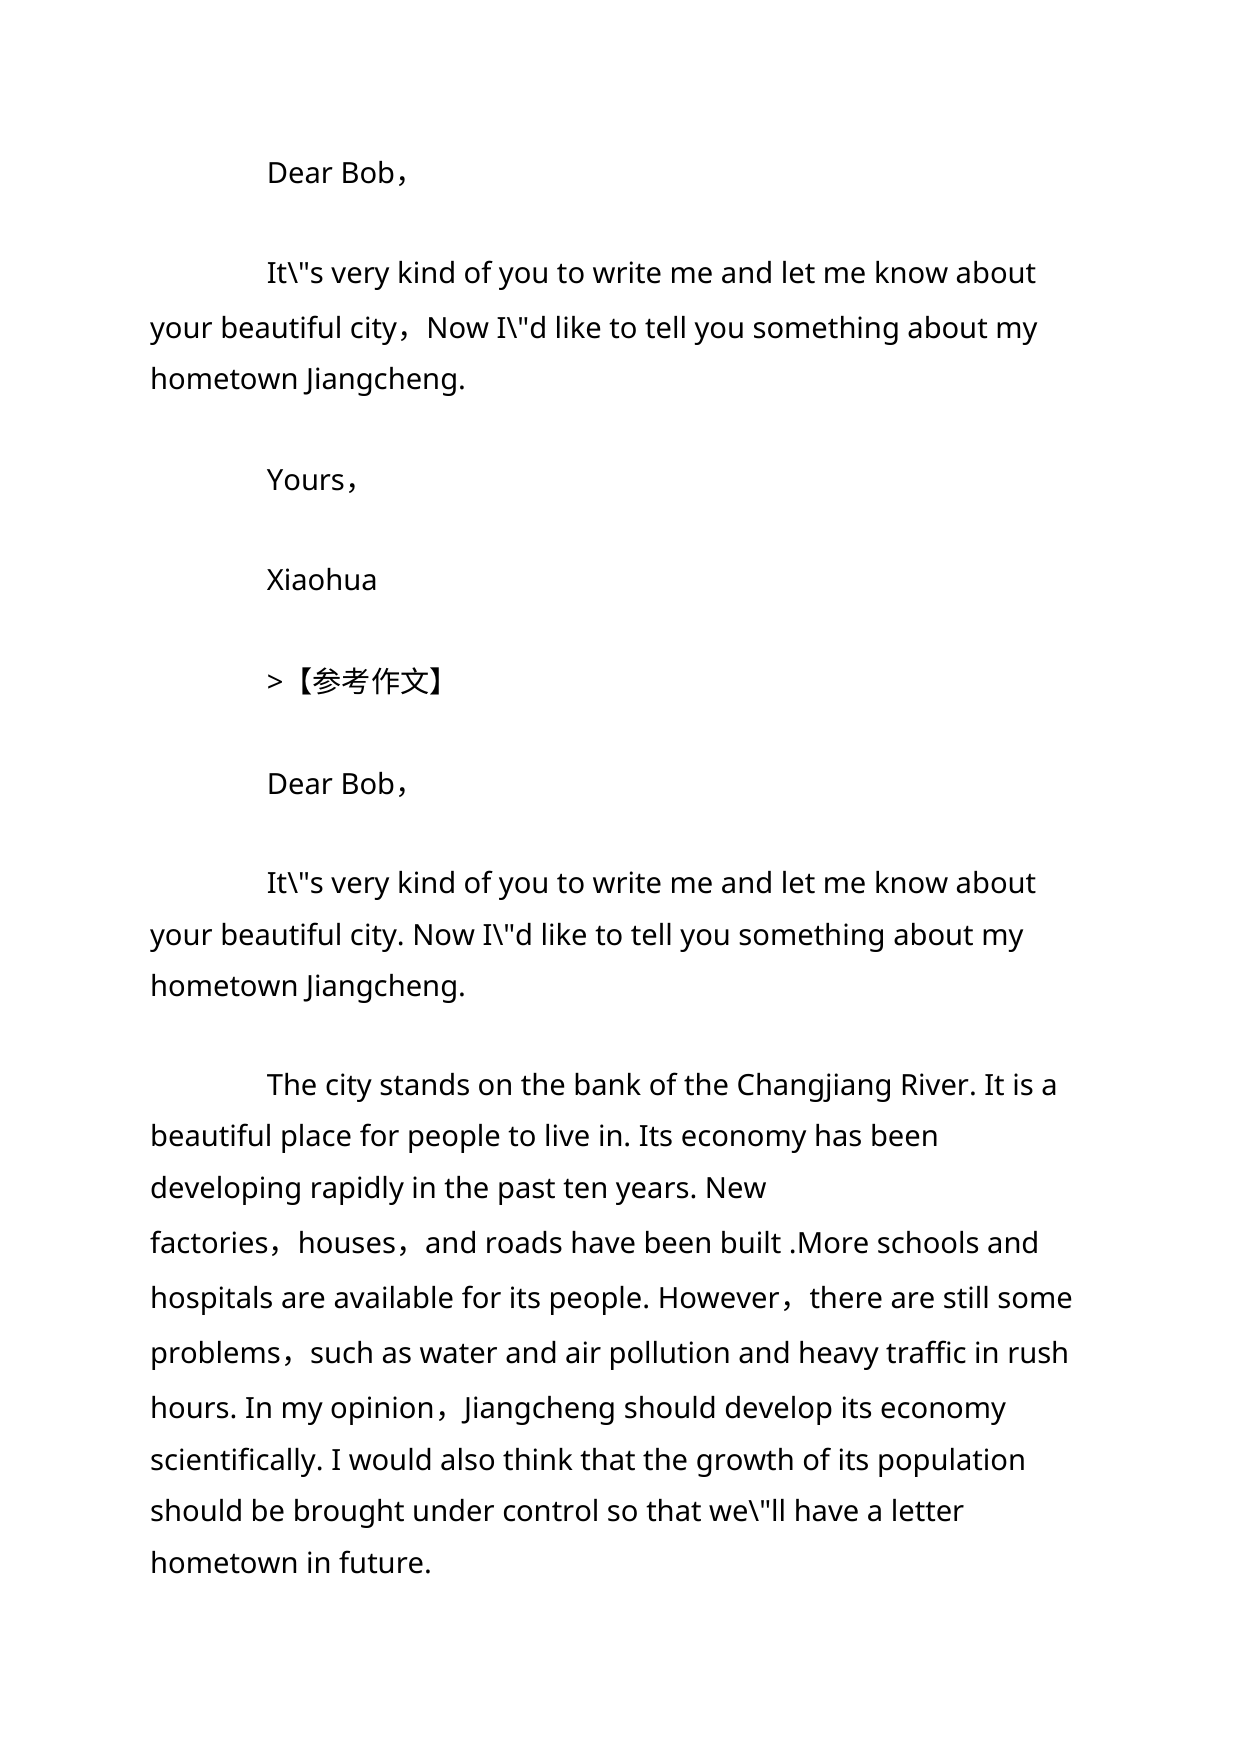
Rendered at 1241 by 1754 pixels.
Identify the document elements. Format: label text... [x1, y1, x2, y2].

text The city stands on the bank of the Changjiang River. It is a beautiful place for people to live in. Its economy has been developing rapidly in the past ten years. New factories，houses，and roads have been built .More schools and hospitals are available for its people. However，there are still some problems，such as water and air pollution and heavy traffic in rush hours. In my opinion，Jiangcheng should develop its economy scientifically. I would also think that the growth of its population should be brought under control so that we\"ll have a letter hometown in future. [150, 1064, 1090, 1582]
text >【参考作文】 [150, 658, 1090, 701]
text Dear Bob， [150, 760, 1090, 803]
text It\"s very kind of you to write me and let me know about your beautiful city. Now I\"d like to tell you something about my hometown Jiangcheng. [150, 862, 1090, 1005]
text Dear Bob， [150, 150, 1090, 192]
text Xiaohua [150, 559, 1090, 599]
text Yours， [150, 457, 1090, 499]
text It\"s very kind of you to write me and let me know about your beautiful city，Now I\"d like to tell you something about my hometown Jiangcheng. [150, 252, 1090, 398]
